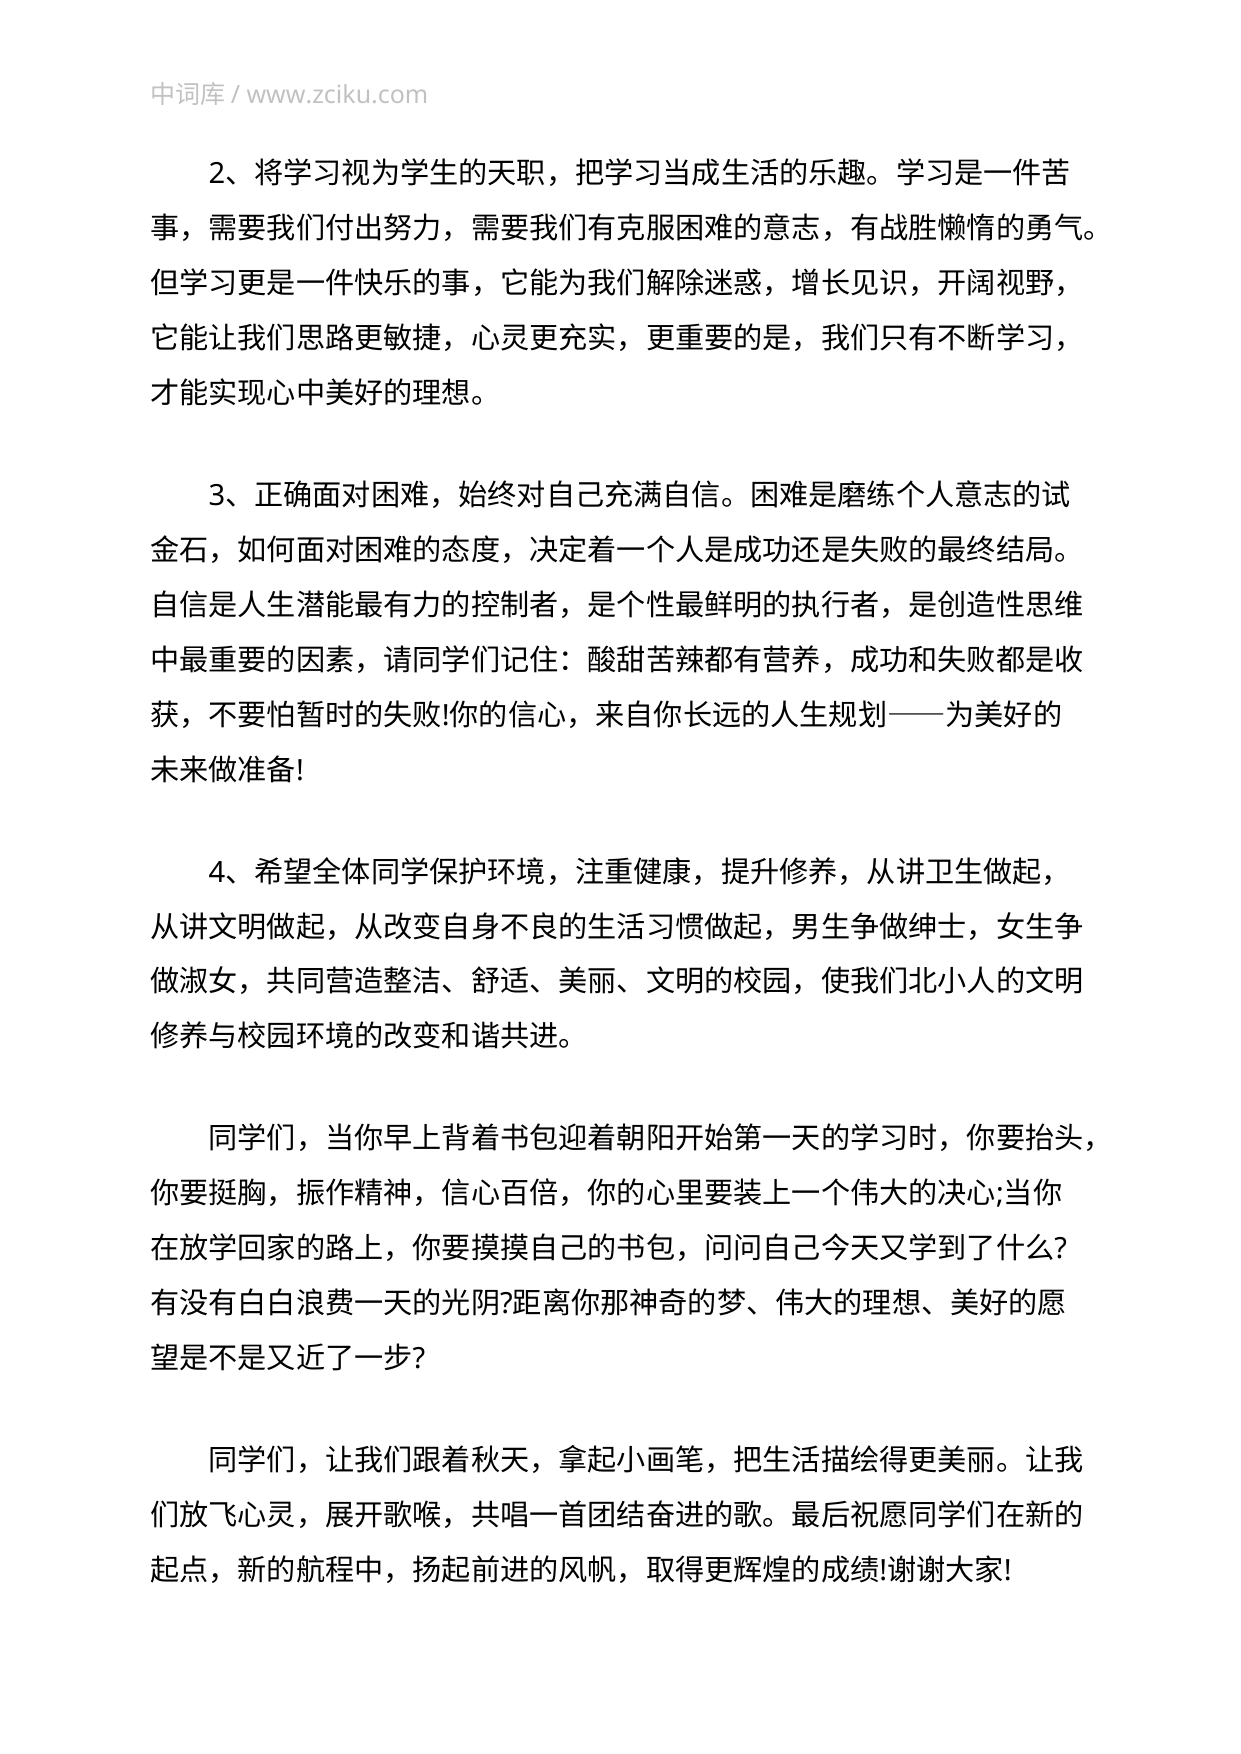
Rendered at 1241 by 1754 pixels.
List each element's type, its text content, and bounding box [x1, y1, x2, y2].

text 3、正确面对困难，始终对自己充满自信。困难是磨练个人意志的试金石，如何面对困难的态度，决定着一个人是成功还是失败的最终结局。自信是人生潜能最有力的控制者，是个性最鲜明的执行者，是创造性思维中最重要的因素，请同学们记住：酸甜苦辣都有营养，成功和失败都是收获，不要怕暂时的失败!你的信心，来自你长远的人生规划——为美好的未来做准备! [150, 471, 1090, 788]
text 2、将学习视为学生的天职，把学习当成生活的乐趣。学习是一件苦事，需要我们付出努力，需要我们有克服困难的意志，有战胜懒惰的勇气。但学习更是一件快乐的事，它能为我们解除迷惑，增长见识，开阔视野，它能让我们思路更敏捷，心灵更充实，更重要的是，我们只有不断学习，才能实现心中美好的理想。 [150, 150, 1090, 412]
text 4、希望全体同学保护环境，注重健康，提升修养，从讲卫生做起，从讲文明做起，从改变自身不良的生活习惯做起，男生争做绅士，女生争做淑女，共同营造整洁、舒适、美丽、文明的校园，使我们北小人的文明修养与校园环境的改变和谐共进。 [150, 848, 1090, 1055]
text 同学们，让我们跟着秋天，拿起小画笔，把生活描绘得更美丽。让我们放飞心灵，展开歌喉，共唱一首团结奋进的歌。最后祝愿同学们在新的起点，新的航程中，扬起前进的风帆，取得更辉煌的成绩!谢谢大家! [150, 1437, 1090, 1589]
text 同学们，当你早上背着书包迎着朝阳开始第一天的学习时，你要抬头，你要挺胸，振作精神，信心百倍，你的心里要装上一个伟大的决心;当你在放学回家的路上，你要摸摸自己的书包，问问自己今天又学到了什么?有没有白白浪费一天的光阴?距离你那神奇的梦、伟大的理想、美好的愿望是不是又近了一步? [150, 1115, 1090, 1377]
